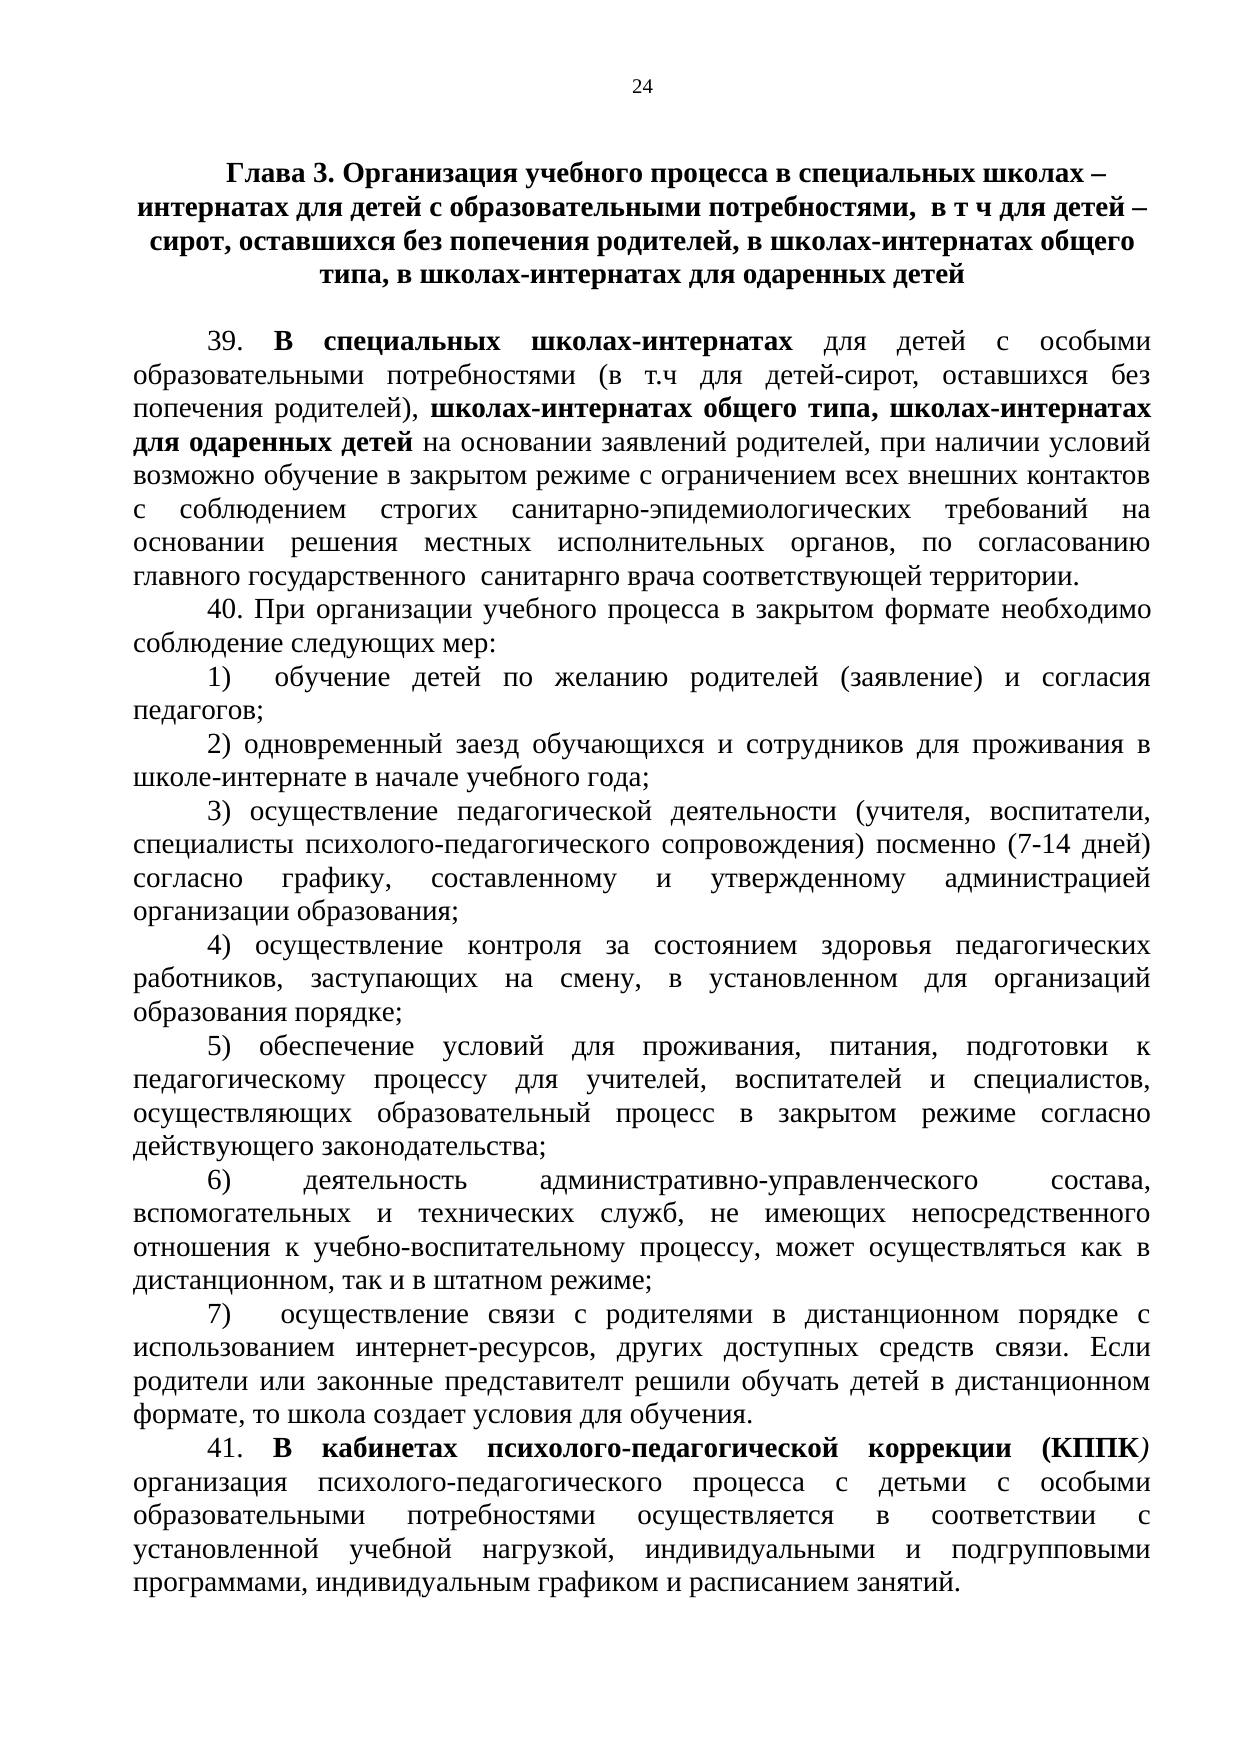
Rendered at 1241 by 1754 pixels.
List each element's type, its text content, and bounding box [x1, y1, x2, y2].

text 41. В кабинетах психолого-педагогической коррекции (КППК) организация психолого-педагогического процесса с детьми с особыми образовательными потребностями осуществляется в соответствии с установленной учебной нагрузкой, индивидуальными и подгрупповыми программами, индивидуальным графиком и расписанием занятий. [133, 1430, 1152, 1598]
text 2) одновременный заезд обучающихся и сотрудников для проживания в школе-интернате в начале учебного года; [133, 726, 1152, 793]
text 39. В специальных школах-интернатах для детей с особыми образовательными потребностями (в т.ч для детей-сирот, оставшихся без попечения родителей), школах-интернатах общего типа, школах-интернатах для одаренных детей на основании заявлений родителей, при наличии условий возможно обучение в закрытом режиме с ограничением всех внешних контактов с соблюдением строгих санитарно-эпидемиологических требований на основании решения местных исполнительных органов, по согласованию главного государственного санитарнго врача соответствующей территории. [133, 323, 1152, 592]
text Глава 3. Организация учебного процесса в специальных школах – интернатах для детей с образовательными потребностями, в т ч для детей – сирот, оставшихся без попечения родителей, в школах-интернатах общего типа, в школах-интернатах для одаренных детей [133, 156, 1152, 290]
text 1) обучение детей по желанию родителей (заявление) и согласия педагогов; [133, 659, 1152, 726]
text 4) осуществление контроля за состоянием здоровья педагогических работников, заступающих на смену, в установленном для организаций образования порядке; [133, 927, 1152, 1028]
text 6) деятельность административно-управленческого состава, вспомогательных и технических служб, не имеющих непосредственного отношения к учебно-воспитательному процессу, может осуществляться как в дистанционном, так и в штатном режиме; [133, 1162, 1152, 1296]
text 5) обеспечение условий для проживания, питания, подготовки к педагогическому процессу для учителей, воспитателей и специалистов, осуществляющих образовательный процесс в закрытом режиме согласно действующего законодательства; [133, 1028, 1152, 1162]
list осуществление связи с родителями в дистанционном порядке с использованием интернет-ресурсов, других доступных средств связи. Если родители или законные представителт решили обучать детей в дистанционном формате, то школа создает условия для обучения. [133, 1296, 1152, 1430]
text 3) осуществление педагогической деятельности (учителя, воспитатели, специалисты психолого-педагогического сопровождения) посменно (7-14 дней) согласно графику, составленному и утвержденному администрацией организации образования; [133, 793, 1152, 927]
text 40. При организации учебного процесса в закрытом формате необходимо соблюдение следующих мер: [133, 592, 1152, 659]
